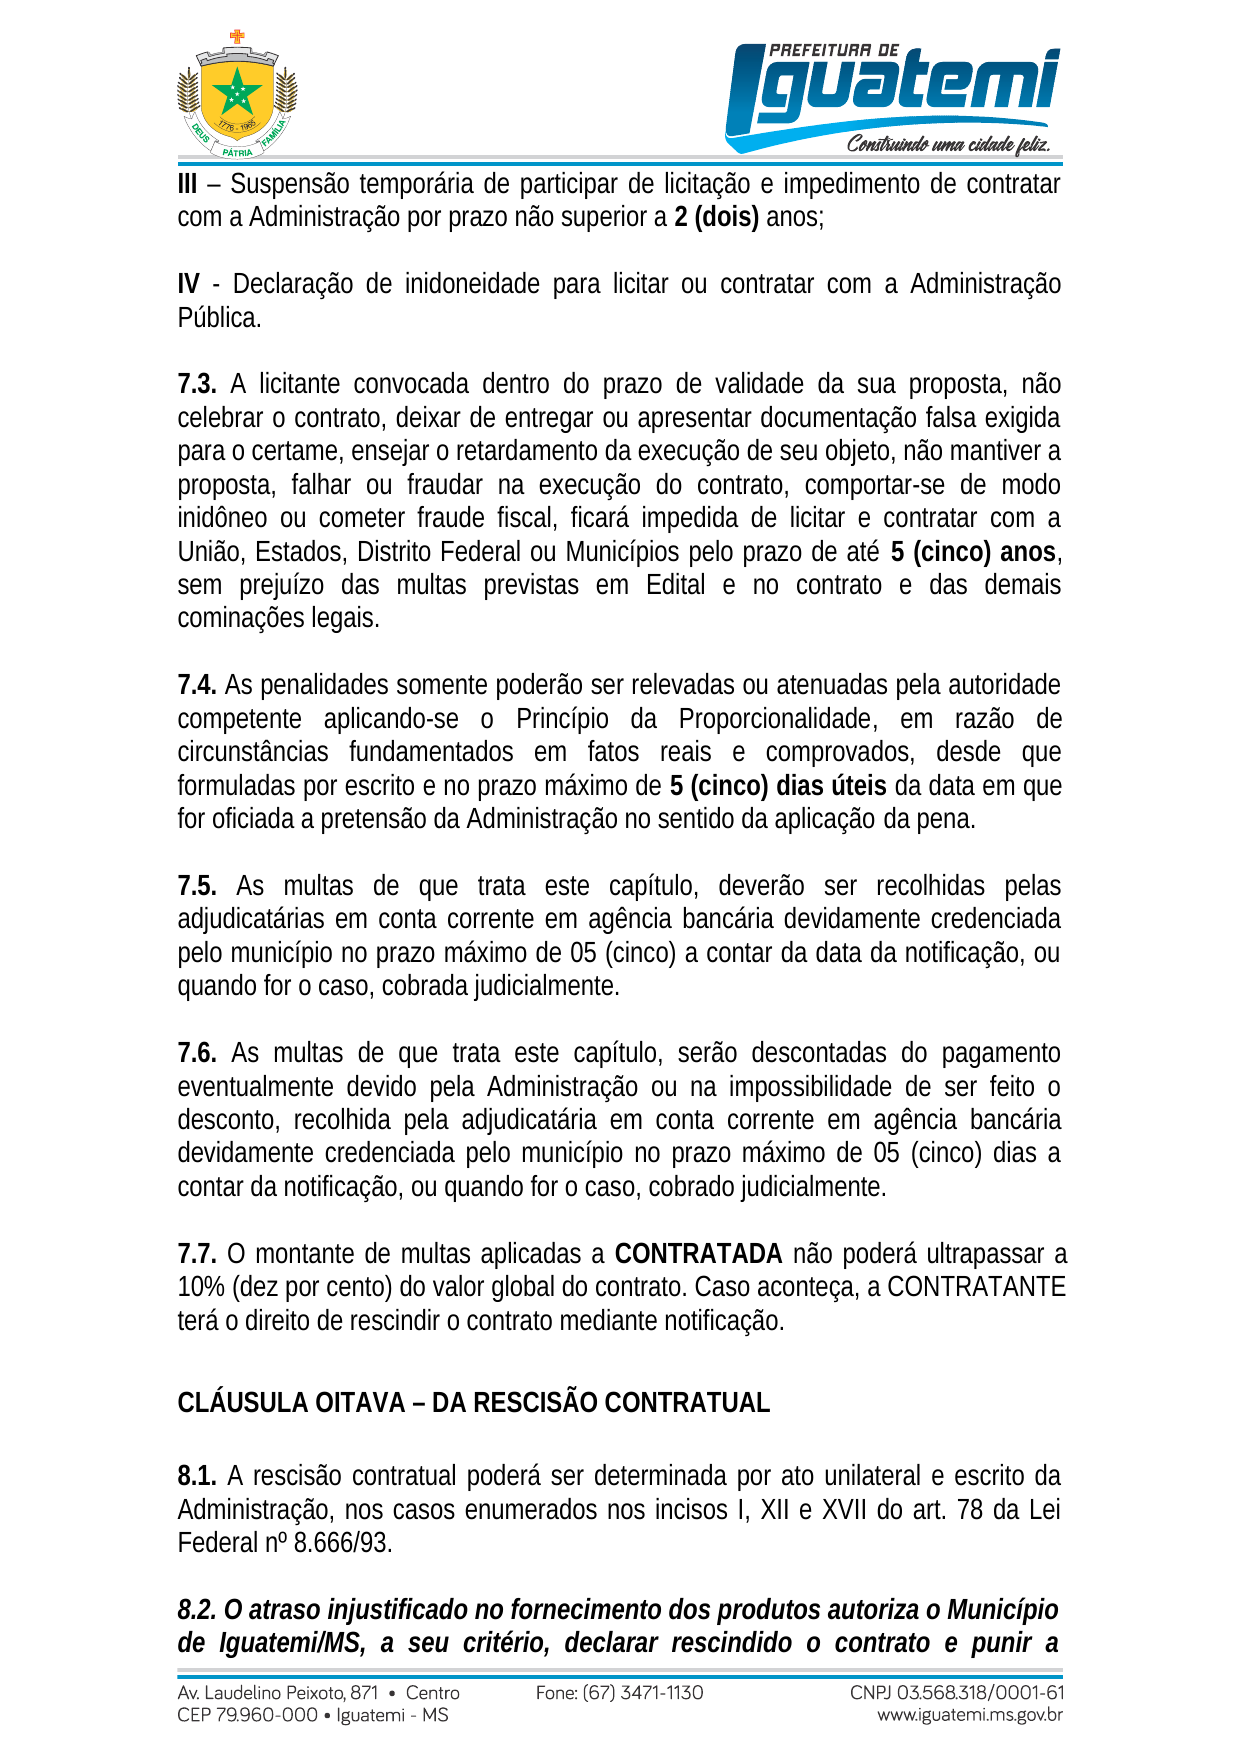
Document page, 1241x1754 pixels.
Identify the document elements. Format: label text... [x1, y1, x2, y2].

text 7.4. As penalidades somente poderão ser relevadas ou atenuadas pela autoridade competente aplicando-se o Princípio da Proporcionalidade, em razão de circunstâncias fundamentados em fatos reais e comprovados, desde que formuladas por escrito e no prazo máximo de 5 (cinco) dias úteis da data em que for oficiada a pretensão da Administração no sentido da aplicação da pena. [177, 667, 1063, 835]
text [177, 1592, 1063, 1659]
text 7.3. A licitante convocada dentro do prazo de validade da sua proposta, não celebrar o contrato, deixar de entregar ou apresentar documentação falsa exigida para o certame, ensejar o retardamento da execução de seu objeto, não mantiver a proposta, falhar ou fraudar na execução do contrato, comportar-se de modo inidôneo ou cometer fraude fiscal, ficará impedida de licitar e contratar com a União, Estados, Distrito Federal ou Municípios pelo prazo de até 5 (cinco) anos, sem prejuízo das multas previstas em Edital e no contrato e das demais cominações legais. [177, 367, 1063, 634]
text 7.7. O montante de multas aplicadas a CONTRATADA não poderá ultrapassar a 10% (dez por cento) do valor global do contrato. Caso aconteça, a CONTRATANTE terá o direito de rescindir o contrato mediante notificação. [177, 1236, 1068, 1336]
text 7.6. As multas de que trata este capítulo, serão descontadas do pagamento eventualmente devido pela Administração ou na impossibilidade de ser feito o desconto, recolhida pela adjudicatária em conta corrente em agência bancária devidamente credenciada pelo município no prazo máximo de 05 (cinco) dias a contar da notificação, ou quando for o caso, cobrado judicialmente. [177, 1035, 1063, 1202]
text IV - Declaração de inidoneidade para licitar ou contratar com a Administração Pública. [177, 266, 1063, 333]
text III – Suspensão temporária de participar de licitação e impedimento de contratar com a Administração por prazo não superior a 2 (dois) anos; [177, 166, 1063, 233]
subtitle CLÁUSULA OITAVA – DA RESCISÃO CONTRATUAL [177, 1385, 1127, 1419]
text 8.1. A rescisão contratual poderá ser determinada por ato unilateral e escrito da Administração, nos casos enumerados nos incisos I, XII e XVII do art. 78 da Lei Federal nº 8.666/93. [177, 1458, 1063, 1559]
text 7.5. As multas de que trata este capítulo, deverão ser recolhidas pelas adjudicatárias em conta corrente em agência bancária devidamente credenciada pelo município no prazo máximo de 05 (cinco) a contar da data da notificação, ou quando for o caso, cobrada judicialmente. [177, 868, 1063, 1002]
